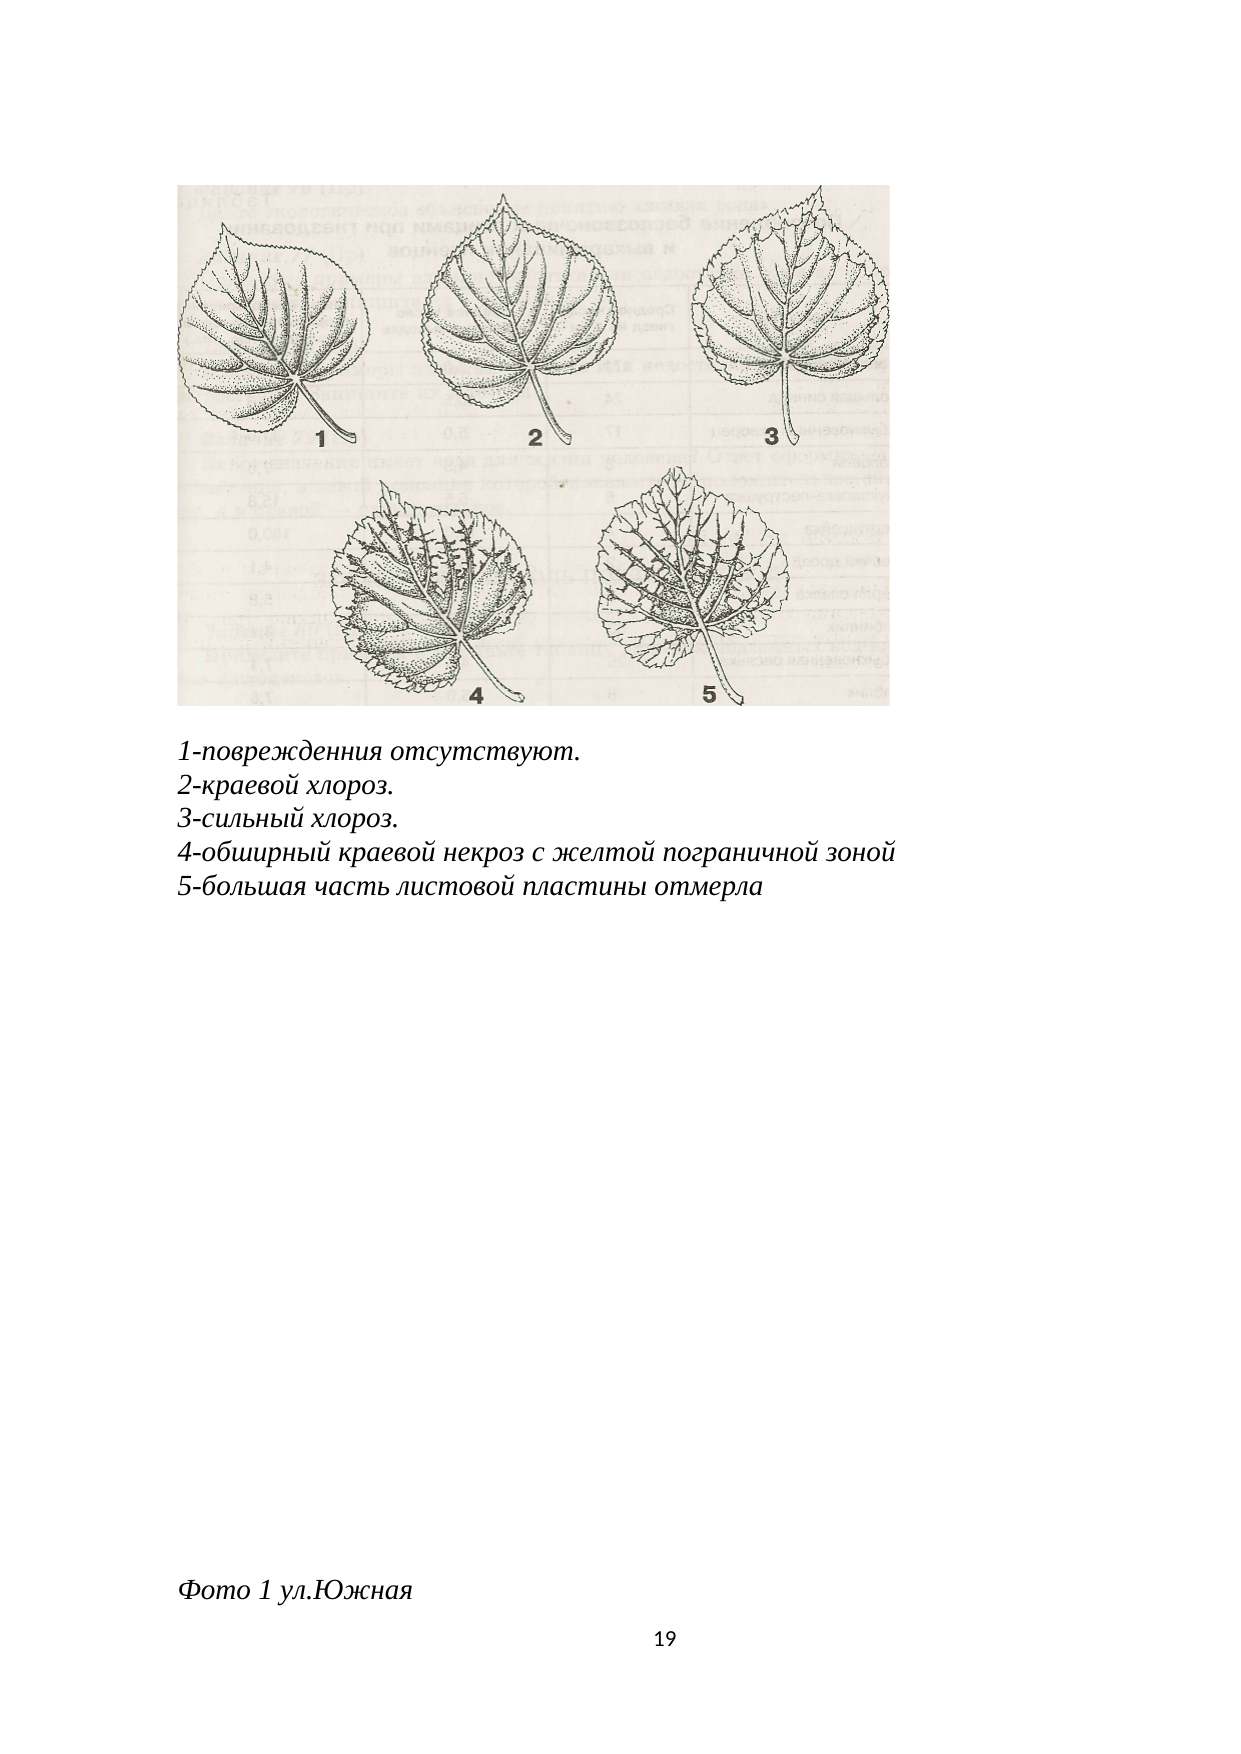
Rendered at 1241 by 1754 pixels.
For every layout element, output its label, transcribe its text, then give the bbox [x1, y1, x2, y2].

text Фото 1 ул.Южная [177, 1572, 1152, 1606]
text 2-краевой хлороз. [177, 767, 1152, 801]
text 3-сильный хлороз. [177, 801, 1152, 834]
picture [177, 185, 890, 706]
text 4-обширный краевой некроз с желтой пограничной зоной [177, 834, 1152, 868]
text 1-поврежденния отсутствуют. [177, 733, 1152, 767]
text 5-большая часть листовой пластины отмерла [177, 868, 1152, 935]
